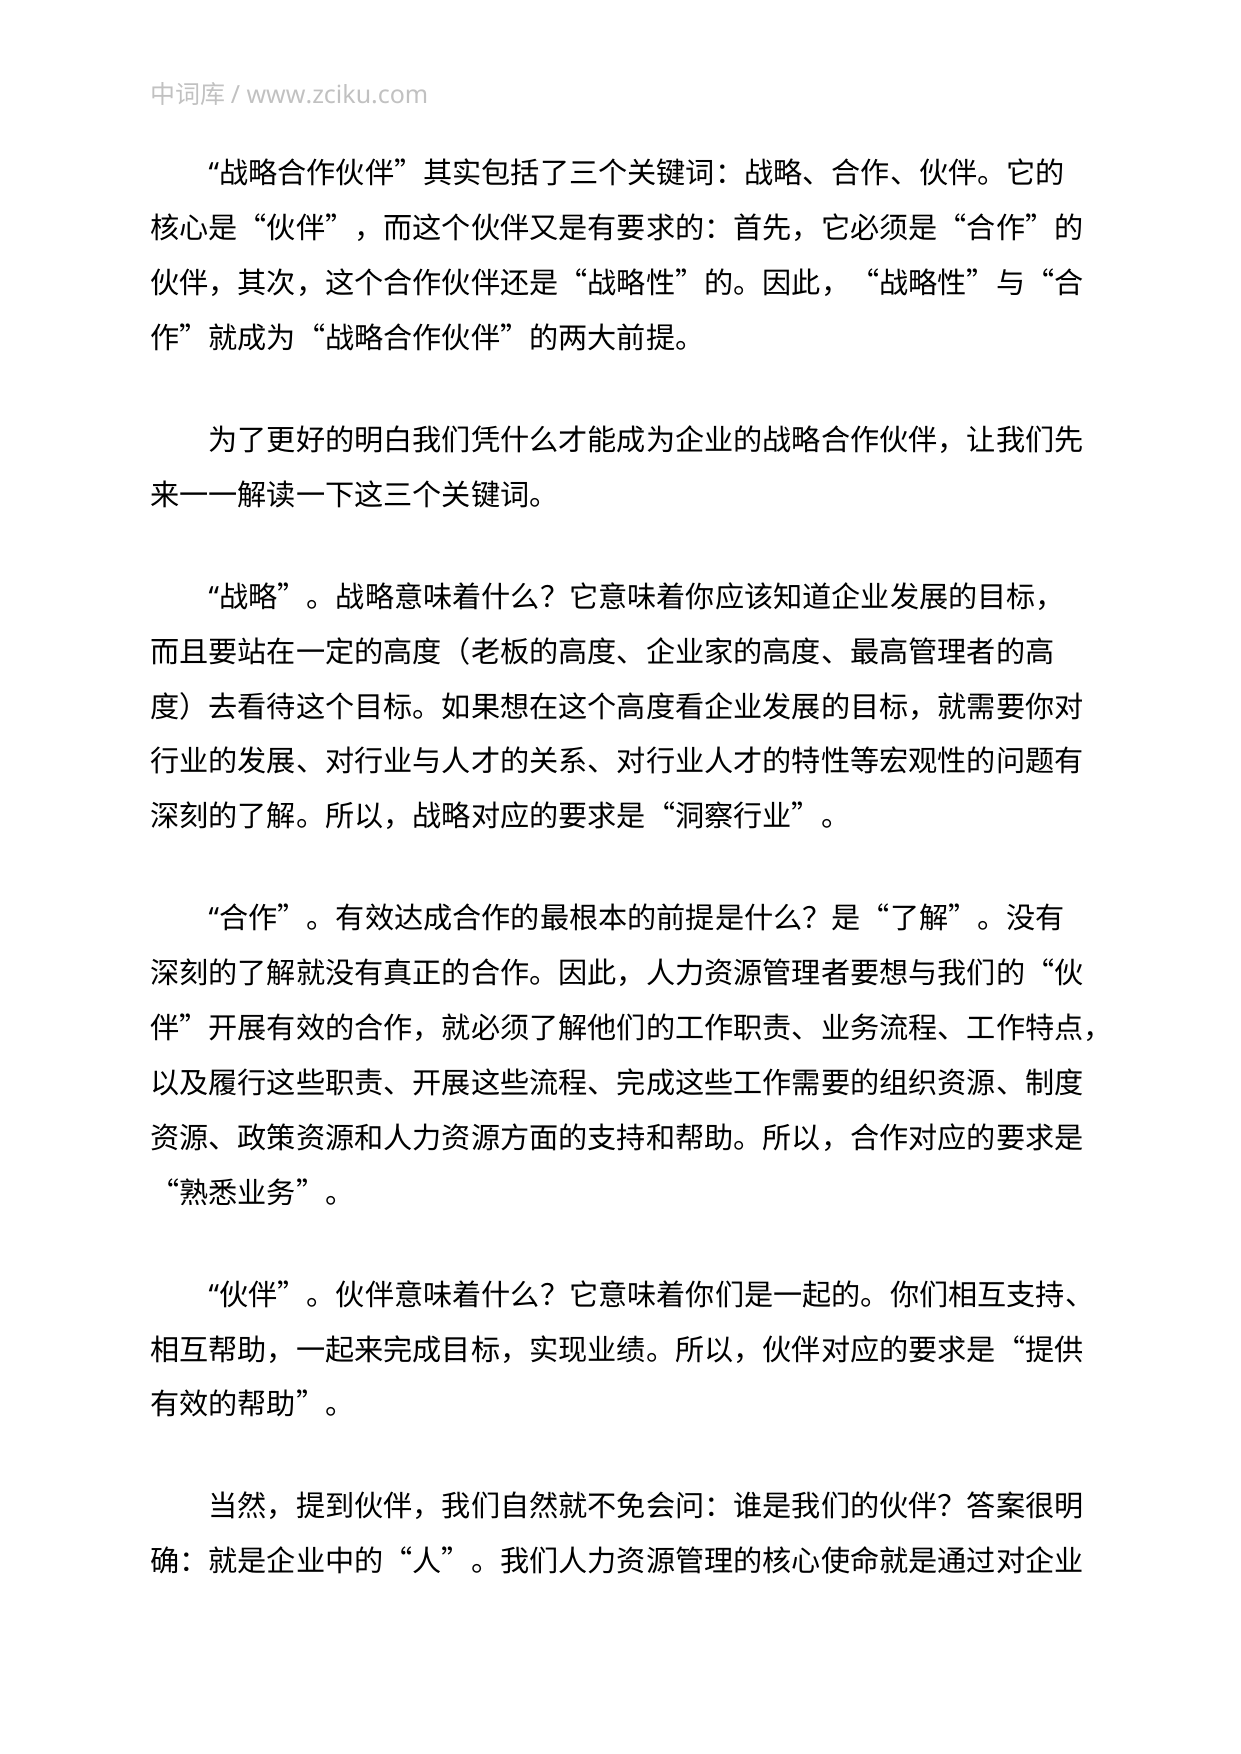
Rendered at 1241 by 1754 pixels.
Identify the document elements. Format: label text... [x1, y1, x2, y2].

text “战略合作伙伴”其实包括了三个关键词：战略、合作、伙伴。它的核心是“伙伴”，而这个伙伴又是有要求的：首先，它必须是“合作”的伙伴，其次，这个合作伙伴还是“战略性”的。因此，“战略性”与“合作”就成为“战略合作伙伴”的两大前提。 [150, 150, 1090, 357]
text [150, 1483, 1090, 1580]
text “伙伴”。伙伴意味着什么？它意味着你们是一起的。你们相互支持、相互帮助，一起来完成目标，实现业绩。所以，伙伴对应的要求是“提供有效的帮助”。 [150, 1271, 1090, 1423]
text 为了更好的明白我们凭什么才能成为企业的战略合作伙伴，让我们先来一一解读一下这三个关键词。 [150, 417, 1090, 514]
text “战略”。战略意味着什么？它意味着你应该知道企业发展的目标，而且要站在一定的高度（老板的高度、企业家的高度、最高管理者的高度）去看待这个目标。如果想在这个高度看企业发展的目标，就需要你对行业的发展、对行业与人才的关系、对行业人才的特性等宏观性的问题有深刻的了解。所以，战略对应的要求是“洞察行业”。 [150, 573, 1090, 835]
text “合作”。有效达成合作的最根本的前提是什么？是“了解”。没有深刻的了解就没有真正的合作。因此，人力资源管理者要想与我们的“伙伴”开展有效的合作，就必须了解他们的工作职责、业务流程、工作特点，以及履行这些职责、开展这些流程、完成这些工作需要的组织资源、制度资源、政策资源和人力资源方面的支持和帮助。所以，合作对应的要求是“熟悉业务”。 [150, 895, 1090, 1212]
